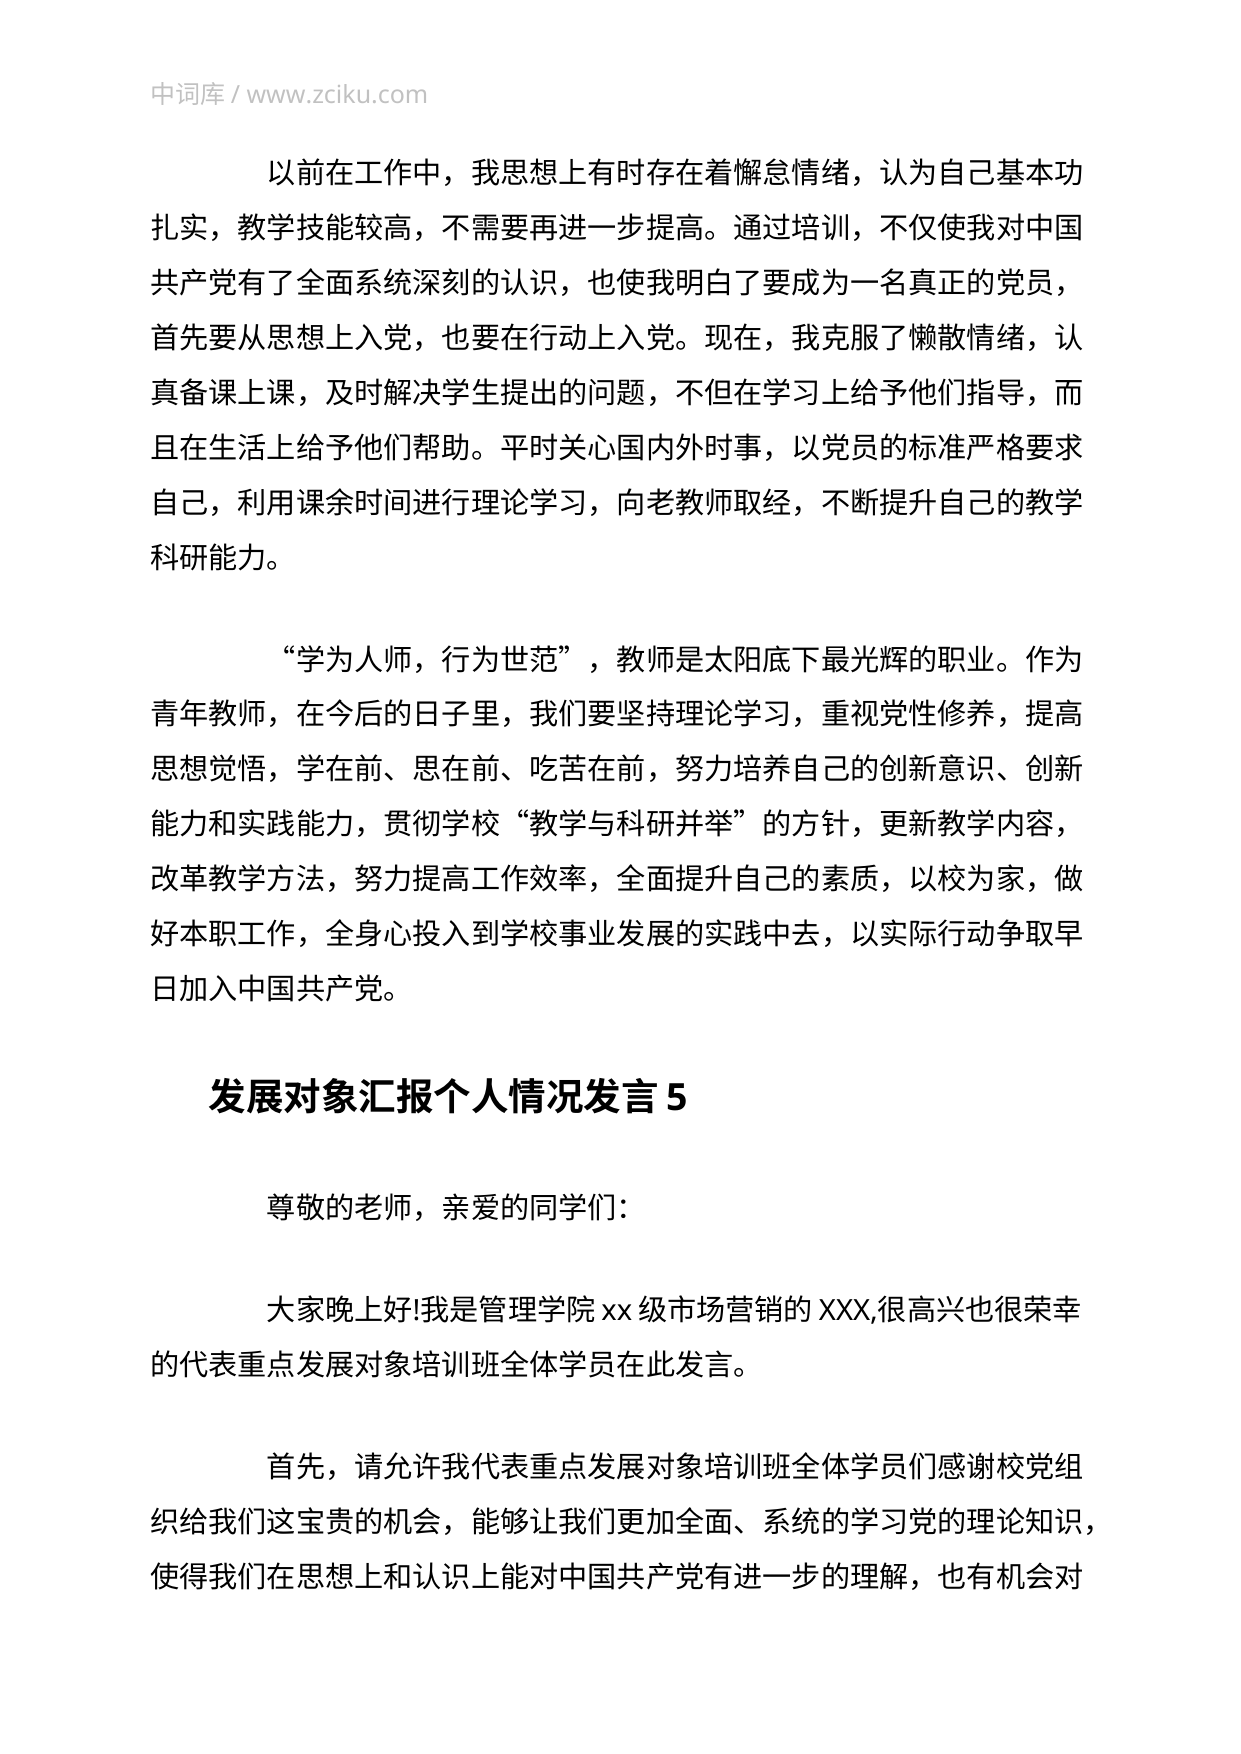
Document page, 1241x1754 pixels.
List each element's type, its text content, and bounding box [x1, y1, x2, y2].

text 发展对象汇报个人情况发言5 [150, 1067, 1090, 1122]
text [150, 1443, 1090, 1595]
text 尊敬的老师，亲爱的同学们： [150, 1185, 1090, 1227]
text “学为人师，行为世范”，教师是太阳底下最光辉的职业。作为青年教师，在今后的日子里，我们要坚持理论学习，重视党性修养，提高思想觉悟，学在前、思在前、吃苦在前，努力培养自己的创新意识、创新能力和实践能力，贯彻学校“教学与科研并举”的方针，更新教学内容，改革教学方法，努力提高工作效率，全面提升自己的素质，以校为家，做好本职工作，全身心投入到学校事业发展的实践中去，以实际行动争取早日加入中国共产党。 [150, 636, 1090, 1008]
text 大家晚上好!我是管理学院xx级市场营销的XXX,很高兴也很荣幸的代表重点发展对象培训班全体学员在此发言。 [150, 1287, 1090, 1384]
text 以前在工作中，我思想上有时存在着懈怠情绪，认为自己基本功扎实，教学技能较高，不需要再进一步提高。通过培训，不仅使我对中国共产党有了全面系统深刻的认识，也使我明白了要成为一名真正的党员，首先要从思想上入党，也要在行动上入党。现在，我克服了懒散情绪，认真备课上课，及时解决学生提出的问题，不但在学习上给予他们指导，而且在生活上给予他们帮助。平时关心国内外时事，以党员的标准严格要求自己，利用课余时间进行理论学习，向老教师取经，不断提升自己的教学科研能力。 [150, 150, 1090, 577]
